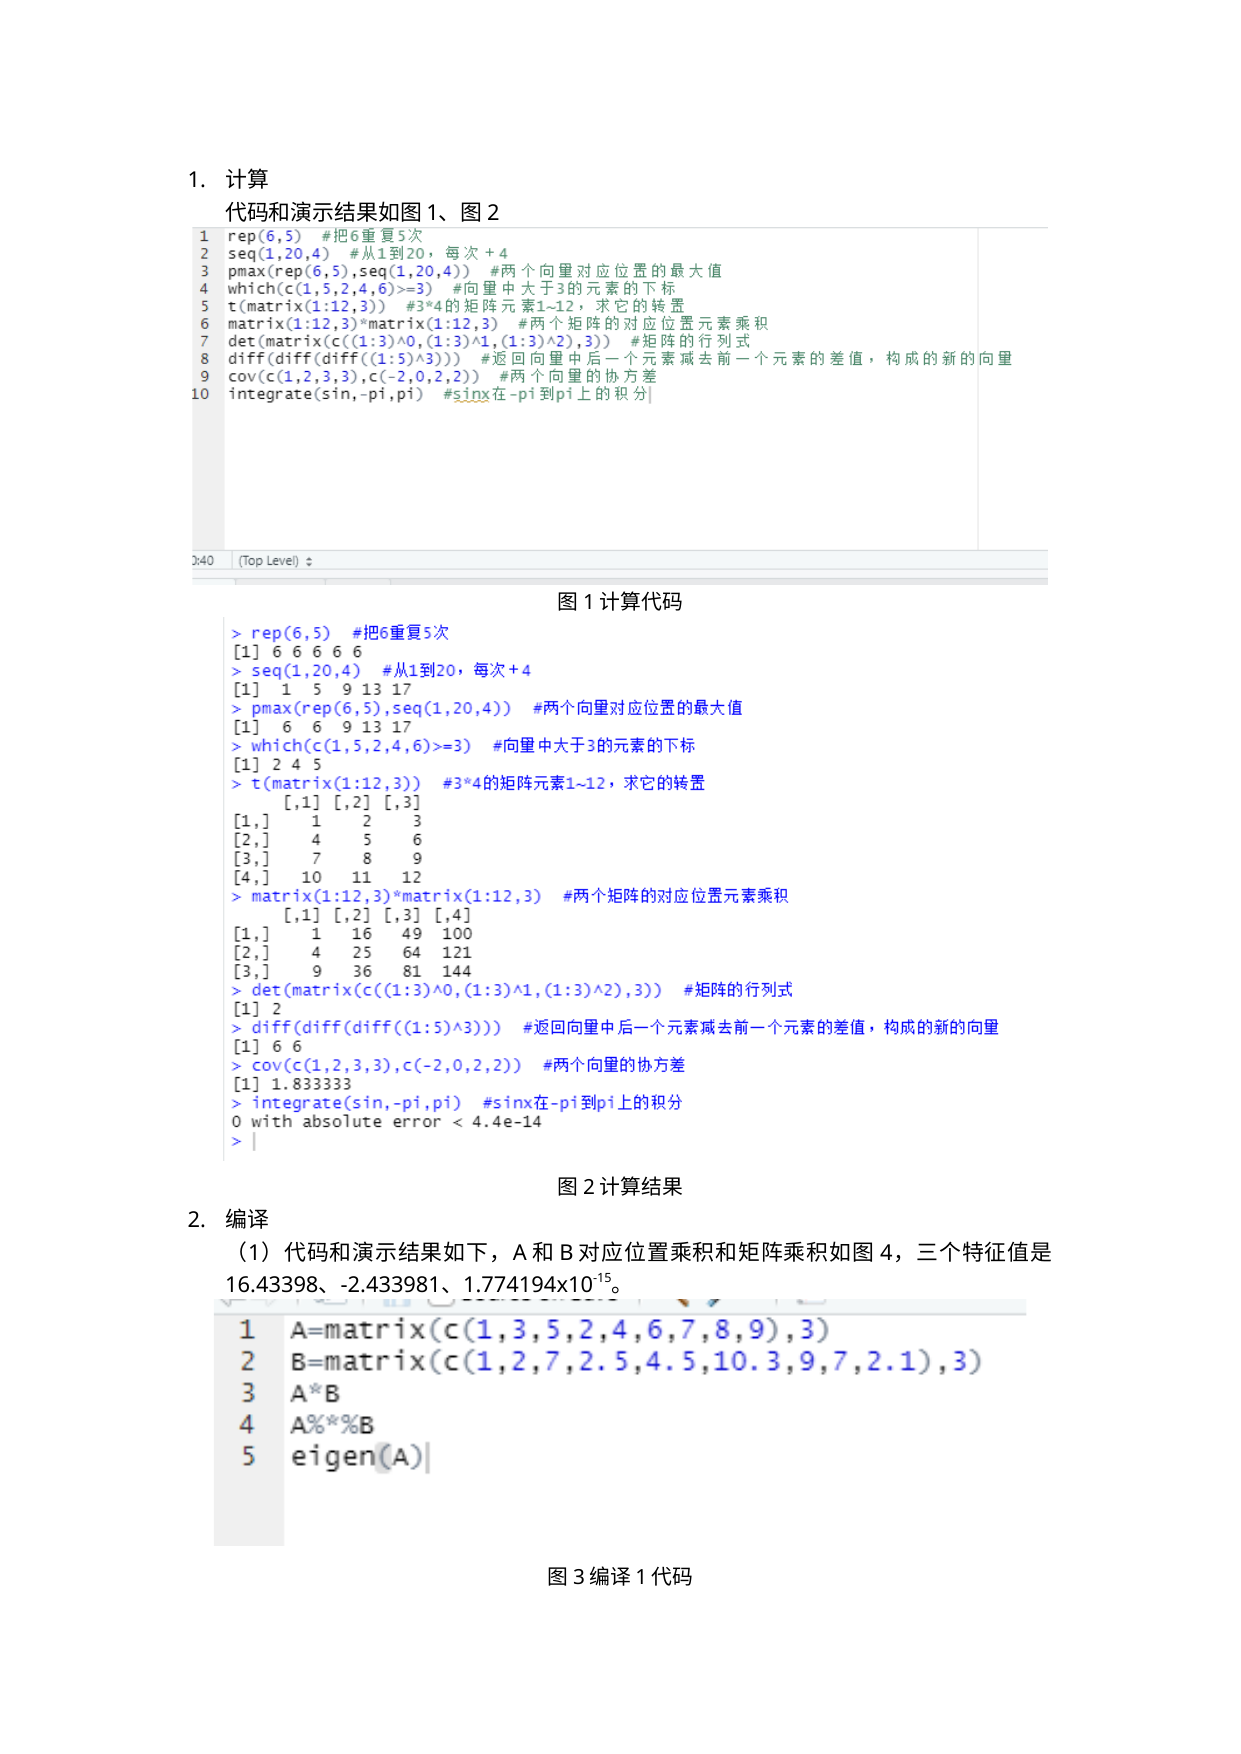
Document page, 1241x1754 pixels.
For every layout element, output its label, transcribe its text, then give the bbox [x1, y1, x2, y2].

text 图 2 计算结果 [187, 1169, 1053, 1202]
picture [223, 617, 1017, 1161]
list 代码和演示结果如图1、图2 [225, 194, 1053, 227]
picture [213, 1299, 1027, 1546]
picture [192, 227, 1048, 585]
text 图 3 编译1代码 [187, 1559, 1053, 1592]
list （1）代码和演示结果如下，A和B对应位置乘积和矩阵乘积如图4，三个特征值是16.43398、-2.433981、1.774194x10-15。 [225, 1234, 1053, 1299]
text 图 1 计算代码 [187, 584, 1053, 617]
list 计算 [187, 162, 1053, 194]
list 编译 [187, 1202, 1053, 1234]
